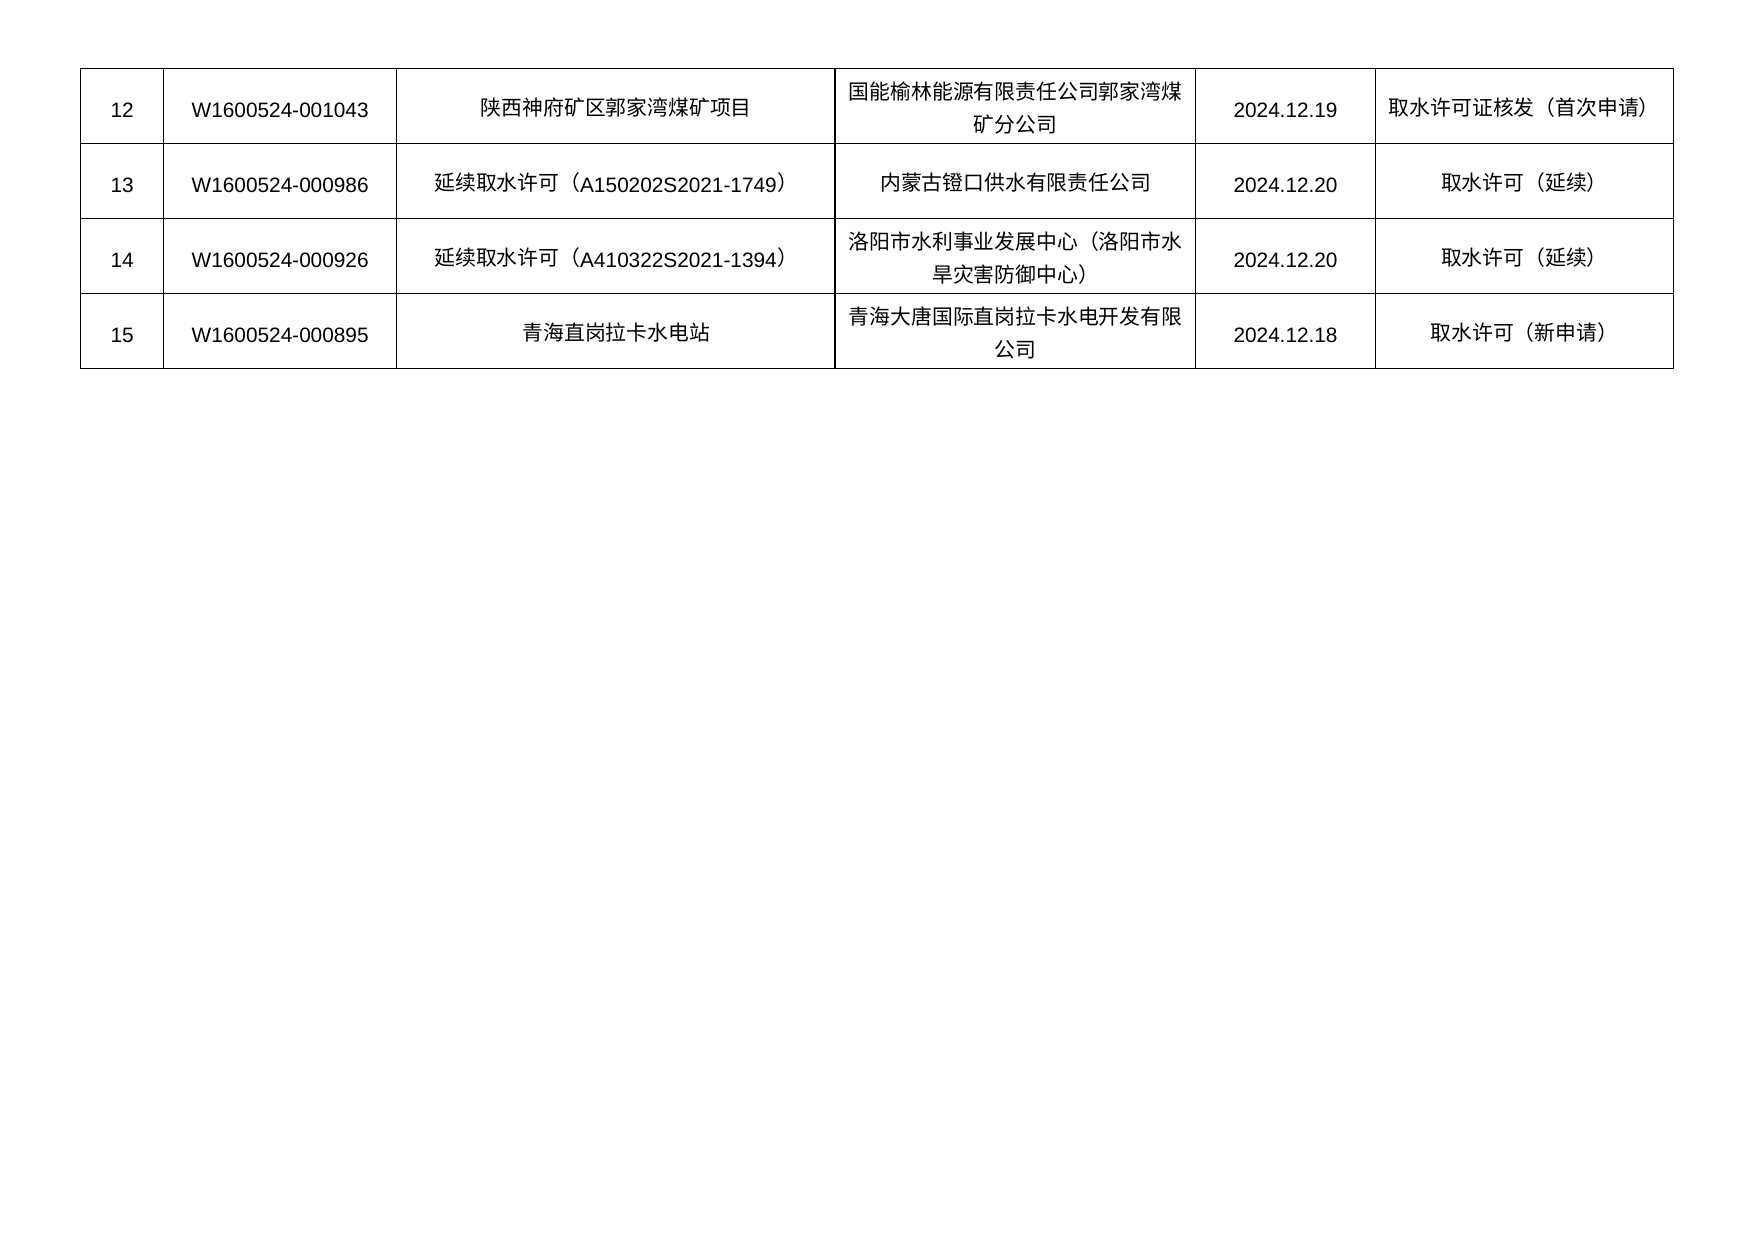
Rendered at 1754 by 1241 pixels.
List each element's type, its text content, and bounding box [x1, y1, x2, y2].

table_cell 延续取水许可（A410322S2021-1394） [397, 219, 834, 293]
table_cell 内蒙古镫口供水有限责任公司 [836, 144, 1195, 218]
table_cell 12 [81, 69, 163, 143]
table_cell 国能榆林能源有限责任公司郭家湾煤矿分公司 [836, 69, 1195, 143]
table_cell W1600524-001043 [164, 69, 396, 143]
table_cell 陕西神府矿区郭家湾煤矿项目 [397, 69, 834, 143]
table_cell 洛阳市水利事业发展中心（洛阳市水旱灾害防御中心） [836, 219, 1195, 293]
table_cell W1600524-000986 [164, 144, 396, 218]
table_cell 2024.12.18 [1196, 294, 1375, 368]
table_cell 2024.12.20 [1196, 144, 1375, 218]
table_cell 2024.12.19 [1196, 69, 1375, 143]
table_cell 延续取水许可（A150202S2021-1749） [397, 144, 834, 218]
table_cell 2024.12.20 [1196, 219, 1375, 293]
table_cell 15 [81, 294, 163, 368]
table_cell 取水许可证核发（首次申请） [1376, 69, 1673, 143]
table_cell 取水许可（延续） [1376, 144, 1673, 218]
table_cell 青海直岗拉卡水电站 [397, 294, 834, 368]
table_cell W1600524-000926 [164, 219, 396, 293]
table_cell 取水许可（新申请） [1376, 294, 1673, 368]
table_cell W1600524-000895 [164, 294, 396, 368]
table_cell 青海大唐国际直岗拉卡水电开发有限公司 [836, 294, 1195, 368]
table_cell 13 [81, 144, 163, 218]
table_cell 14 [81, 219, 163, 293]
table_cell 取水许可（延续） [1376, 219, 1673, 293]
